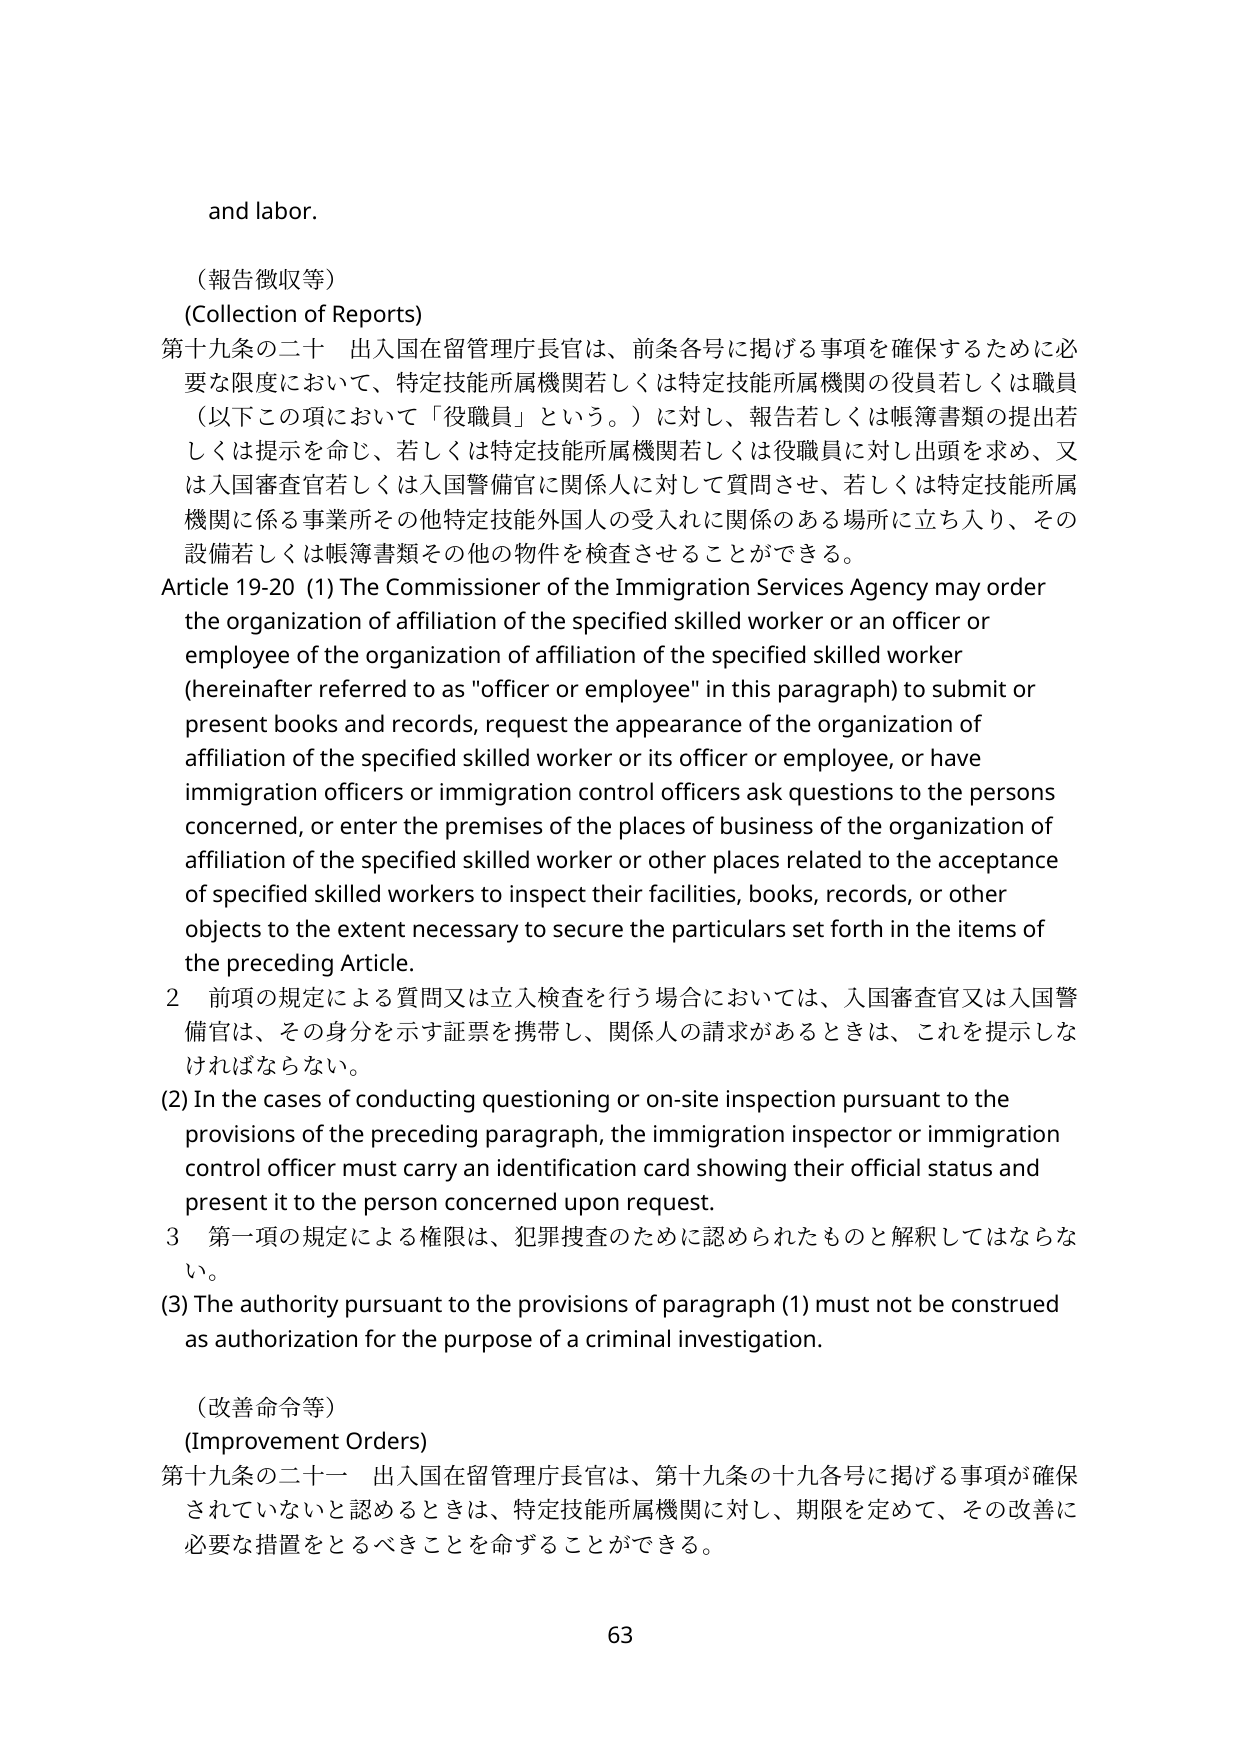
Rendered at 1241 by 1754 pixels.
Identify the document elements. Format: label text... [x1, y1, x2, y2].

text （改善命令等） [184, 1389, 1079, 1424]
text 第十九条の二十一 出入国在留管理庁長官は、第十九条の十九各号に掲げる事項が確保されていないと認めるときは、特定技能所属機関に対し、期限を定めて、その改善に必要な措置をとるべきことを命ずることができる。 [161, 1458, 1079, 1560]
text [184, 194, 1079, 228]
text （報告徴収等） [184, 262, 1079, 296]
text ３ 第一項の規定による権限は、犯罪捜査のために認められたものと解釈してはならない。 [161, 1219, 1079, 1287]
text Article 19-20 (1) The Commissioner of the Immigration Services Agency may order the organization of affiliation of the specified skilled worker or an officer or employee of the organization of affiliation of the specified skilled worker (hereinafter referred to as "officer or employee" in this paragraph) to submit or present books and records, request the appearance of the organization of affiliation of the specified skilled worker or its officer or employee, or have immigration officers or immigration control officers ask questions to the persons concerned, or enter the premises of the places of business of the organization of affiliation of the specified skilled worker or other places related to the acceptance of specified skilled workers to inspect their facilities, books, records, or other objects to the extent necessary to secure the particulars set forth in the items of the preceding Article. [161, 569, 1079, 979]
text 第十九条の二十 出入国在留管理庁長官は、前条各号に掲げる事項を確保するために必要な限度において、特定技能所属機関若しくは特定技能所属機関の役員若しくは職員（以下この項において「役職員」という。）に対し、報告若しくは帳簿書類の提出若しくは提示を命じ、若しくは特定技能所属機関若しくは役職員に対し出頭を求め、又は入国審査官若しくは入国警備官に関係人に対して質問させ、若しくは特定技能所属機関に係る事業所その他特定技能外国人の受入れに関係のある場所に立ち入り、その設備若しくは帳簿書類その他の物件を検査させることができる。 [161, 330, 1079, 569]
text (Improvement Orders) [184, 1424, 1079, 1458]
text (3) The authority pursuant to the provisions of paragraph (1) must not be construed as authorization for the purpose of a criminal investigation. [161, 1287, 1079, 1355]
text ２ 前項の規定による質問又は立入検査を行う場合においては、入国審査官又は入国警備官は、その身分を示す証票を携帯し、関係人の請求があるときは、これを提示しなければならない。 [161, 979, 1079, 1082]
text (2) In the cases of conducting questioning or on-site inspection pursuant to the provisions of the preceding paragraph, the immigration inspector or immigration control officer must carry an identification card showing their official status and present it to the person concerned upon request. [161, 1082, 1079, 1219]
text (Collection of Reports) [184, 296, 1079, 330]
